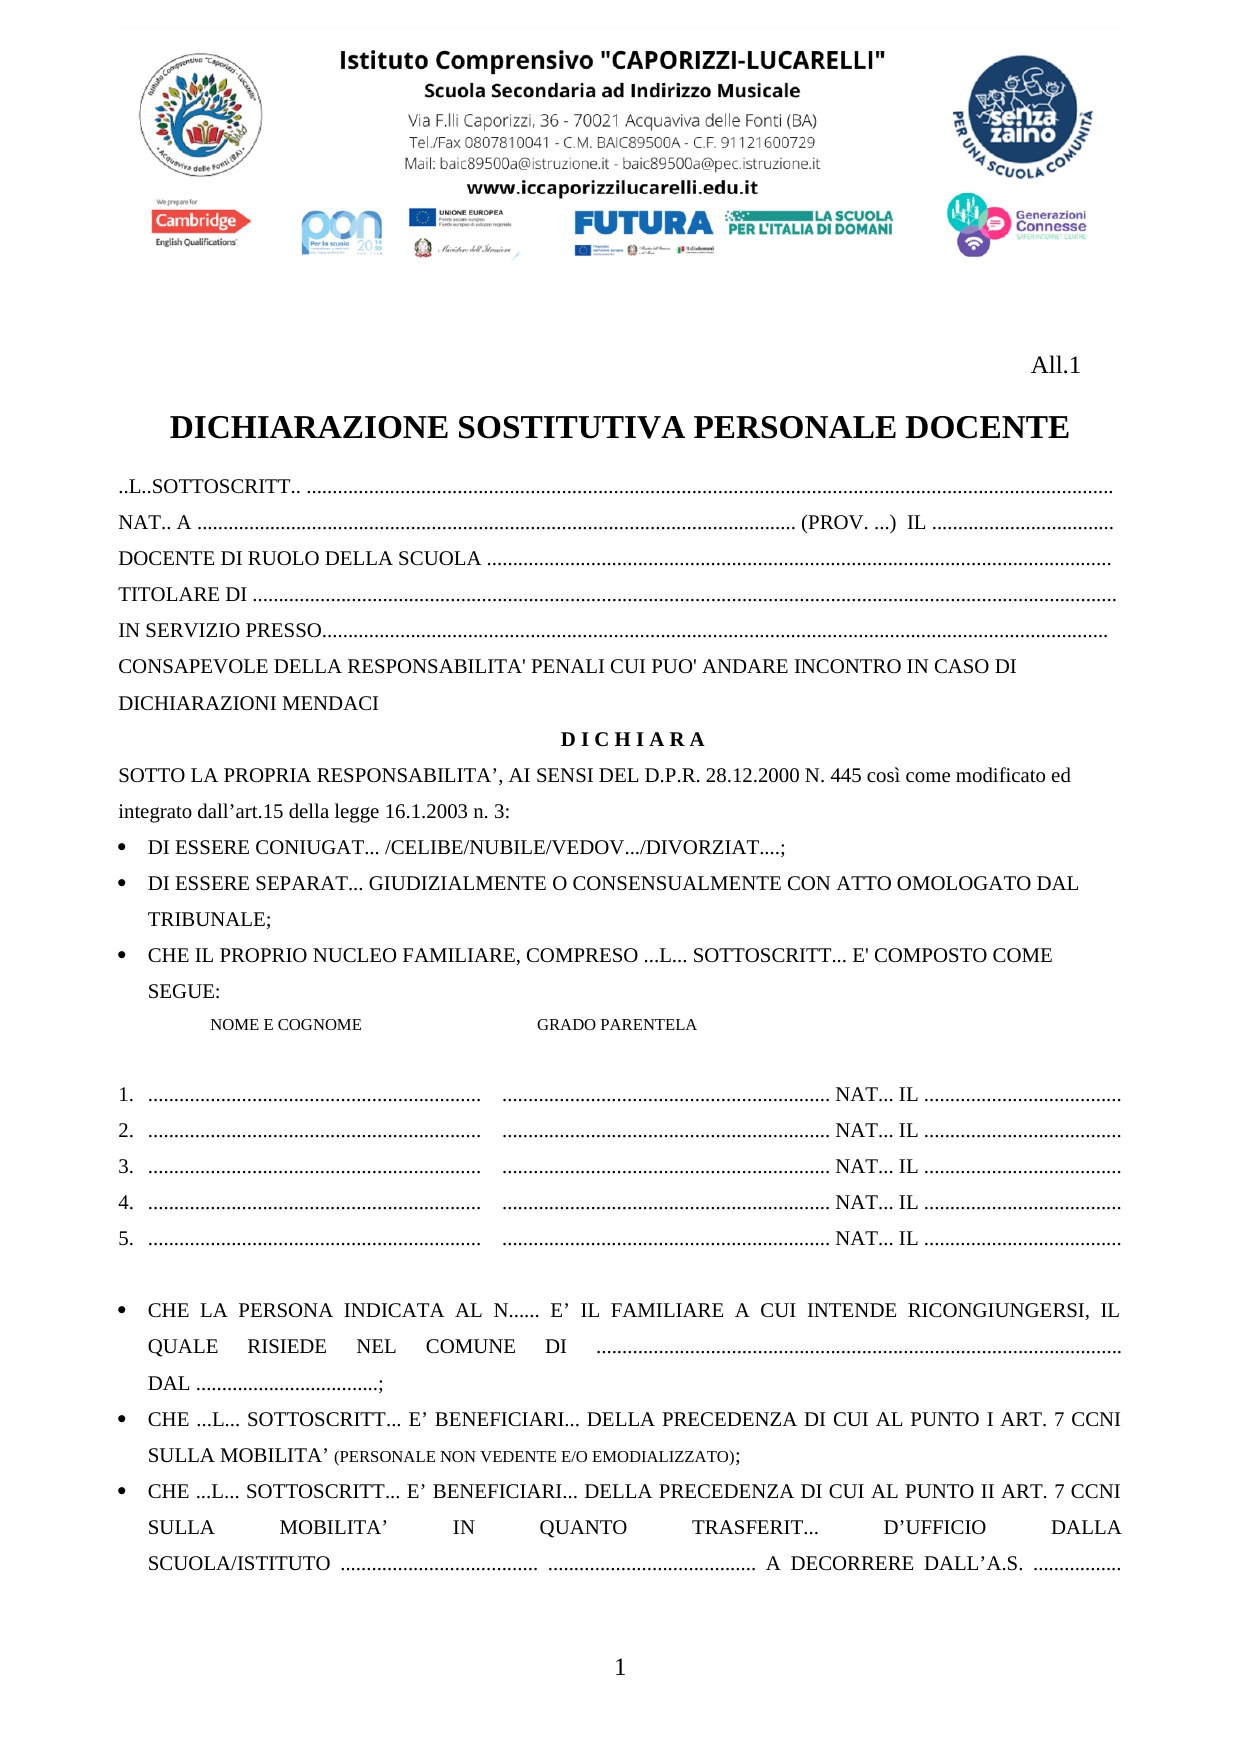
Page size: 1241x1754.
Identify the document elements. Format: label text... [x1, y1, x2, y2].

text DOCENTE DI RUOLO DELLA SCUOLA ........................................................................................................................ [118, 546, 1122, 570]
list CHE IL PROPRIO NUCLEO FAMILIARE, COMPRESO ...L... SOTTOSCRITT... E' COMPOSTO COME SEGUE: [118, 943, 1122, 1003]
list ................................................................ ............................................................... NAT... IL ...................................... [118, 1118, 1122, 1142]
picture [118, 28, 1122, 276]
list ................................................................ ............................................................... NAT... IL ...................................... [118, 1154, 1122, 1178]
list CHE ...L... SOTTOSCRITT... E’ BENEFICIARI... DELLA PRECEDENZA DI CUI AL PUNTO I ART. 7 CCNI SULLA MOBILITA’ (PERSONALE NON VEDENTE E/O EMODIALIZZATO); [118, 1406, 1122, 1467]
text CONSAPEVOLE DELLA RESPONSABILITA' PENALI CUI PUO' ANDARE INCONTRO IN CASO DI DICHIARAZIONI MENDACI [118, 654, 1122, 714]
text IN SERVIZIO PRESSO....................................................................................................................................................... [118, 618, 1122, 642]
list ................................................................ ............................................................... NAT... IL ...................................... [118, 1226, 1122, 1250]
list ................................................................ ............................................................... NAT... IL ...................................... [118, 1082, 1122, 1106]
text DICHIARAZIONE SOSTITUTIVA PERSONALE DOCENTE [118, 407, 1122, 446]
text NAT.. A ................................................................................................................... (PROV. ...) IL ................................... [118, 510, 1122, 534]
text ..L..SOTTOSCRITT.. ........................................................................................................................................................... [118, 474, 1122, 498]
list ................................................................ ............................................................... NAT... IL ...................................... [118, 1190, 1122, 1214]
text TITOLARE DI ...................................................................................................................................................................... [118, 582, 1122, 606]
text NOME E COGNOME GRADO PARENTELA [148, 1015, 1122, 1034]
list CHE LA PERSONA INDICATA AL N...... E’ IL FAMILIARE A CUI INTENDE RICONGIUNGERSI, IL QUALE RISIEDE NEL COMUNE DI ..................................................................................................... DAL ...................................; [118, 1298, 1122, 1394]
list DI ESSERE CONIUGAT... /CELIBE/NUBILE/VEDOV.../DIVORZIAT....; [118, 835, 1122, 859]
list DI ESSERE SEPARAT... GIUDIZIALMENTE O CONSENSUALMENTE CON ATTO OMOLOGATO DAL TRIBUNALE; [118, 871, 1122, 931]
text SOTTO LA PROPRIA RESPONSABILITA’, AI SENSI DEL D.P.R. 28.12.2000 N. 445 così come modificato ed integrato dall’art.15 della legge 16.1.2003 n. 3: [118, 763, 1122, 823]
text All.1 [118, 321, 1122, 378]
text D I C H I A R A [487, 727, 1122, 751]
